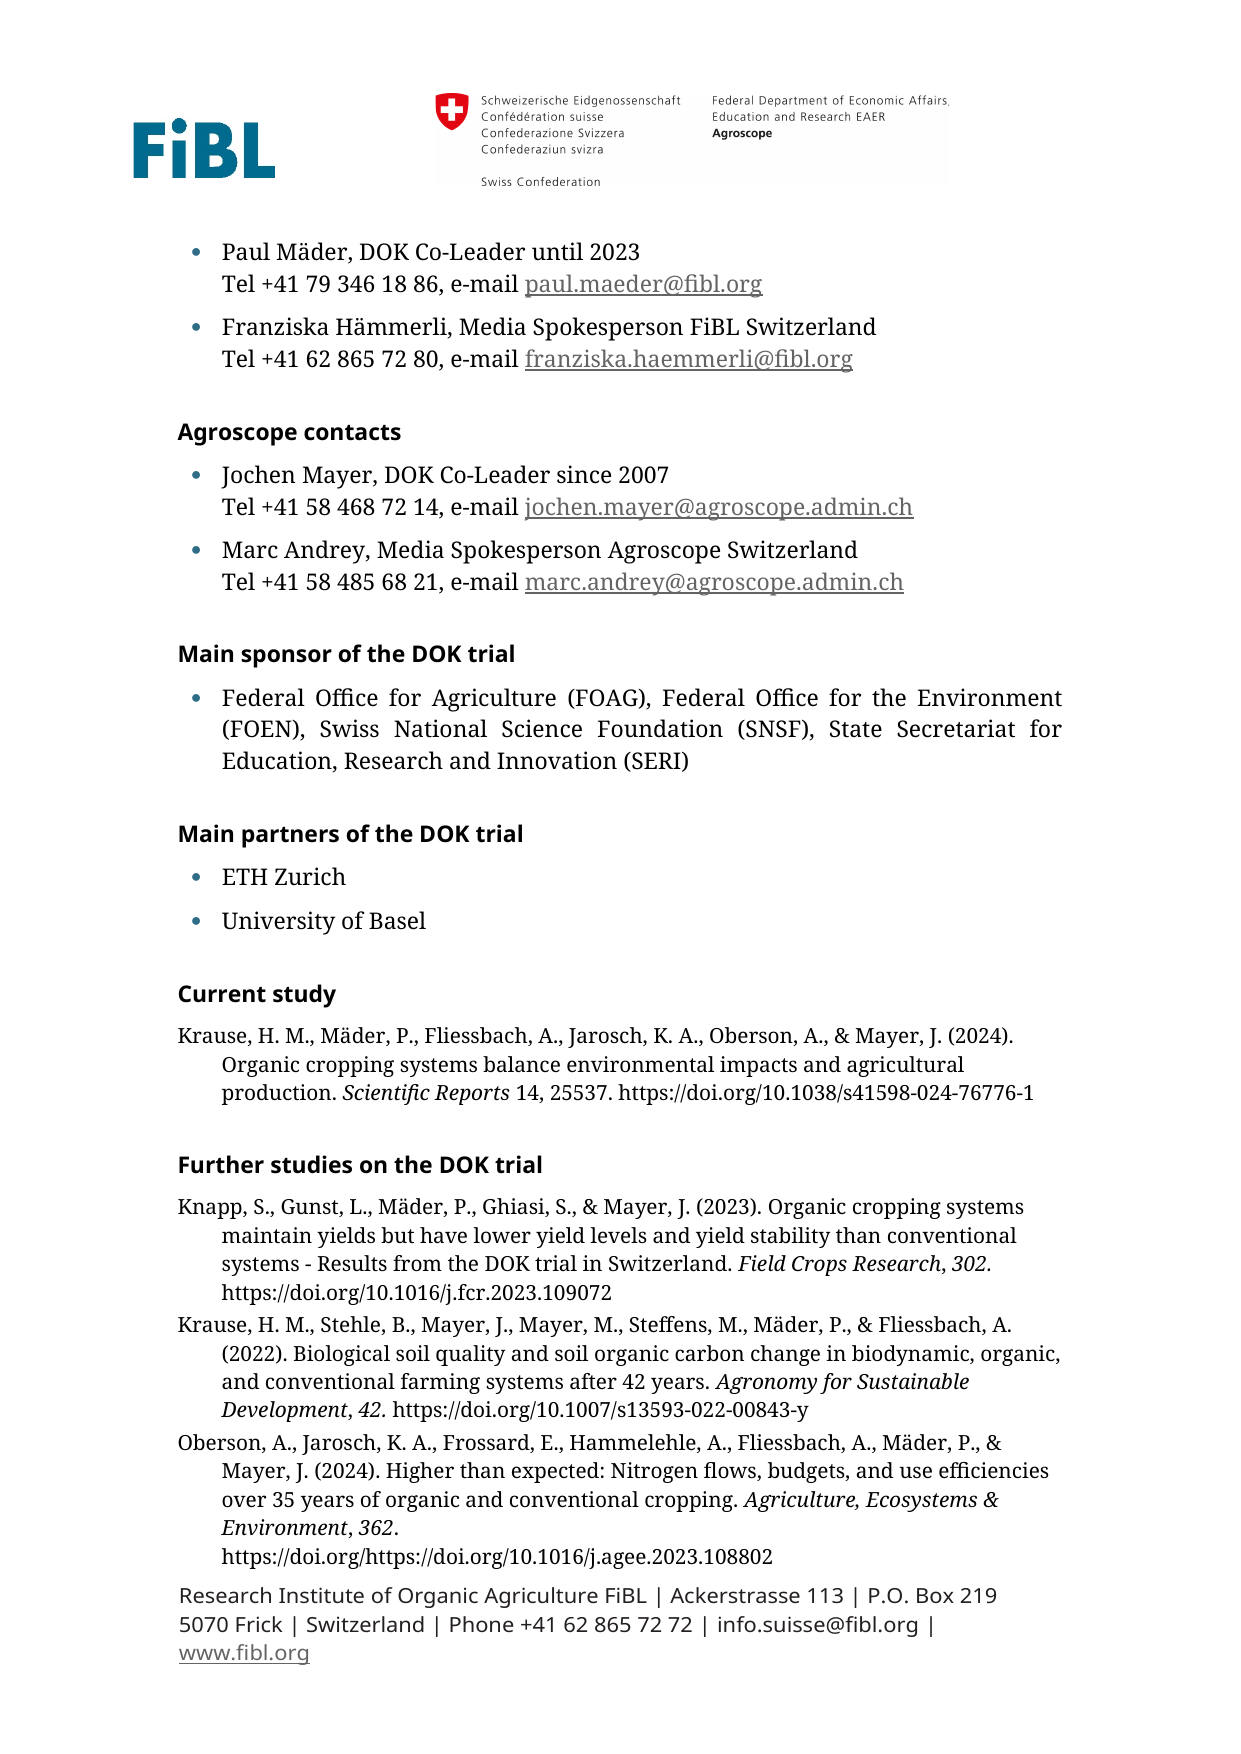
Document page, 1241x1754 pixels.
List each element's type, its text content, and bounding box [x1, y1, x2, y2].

text Krause, H. M., Mäder, P., Fliessbach, A., Jarosch, K. A., Oberson, A., & Mayer, J. (2024). Organic cropping systems balance environmental impacts and agricultural production. Scientific Reports 14, 25537. https://doi.org/10.1038/s41598-024-76776-1 [177, 1022, 1063, 1107]
text Agroscope contacts [177, 415, 1063, 447]
picture [210, 134, 219, 144]
picture [133, 118, 275, 178]
text Marc Andrey, Media Spokesperson Agroscope Switzerland Tel +41 58 485 68 21, e-mail marc.andrey@agroscope.admin.ch [192, 534, 1063, 597]
text Main partners of the DOK trial [177, 817, 1063, 849]
picture [435, 93, 950, 186]
picture [210, 156, 222, 167]
list Tel +41 79 346 18 86, e-mail paul.maeder@fibl.org [192, 267, 1063, 299]
text Main sponsor of the DOK trial [177, 638, 1063, 669]
list Tel +41 58 468 72 14, e-mail jochen.mayer@agroscope.admin.ch [192, 490, 1063, 522]
text University of Basel [192, 905, 1063, 936]
text Jochen Mayer, DOK Co-Leader since 2007 [192, 459, 1063, 490]
text Franziska Hämmerli, Media Spokesperson FiBL Switzerland Tel +41 62 865 72 80, e-mail franziska.haemmerli@fibl.org [192, 311, 1063, 374]
text Knapp, S., Gunst, L., Mäder, P., Ghiasi, S., & Mayer, J. (2023). Organic cropping systems maintain yields but have lower yield levels and yield stability than conventional systems - Results from the DOK trial in Switzerland. Field Crops Research, 302. https://doi.org/10.1016/j.fcr.2023.109072 [177, 1192, 1063, 1306]
text ETH Zurich [192, 861, 1063, 892]
text Krause, H. M., Stehle, B., Mayer, J., Mayer, M., Steffens, M., Mäder, P., & Fliessbach, A. (2022). Biological soil quality and soil organic carbon change in biodynamic, organic, and conventional farming systems after 42 years. Agronomy for Sustainable Development, 42. https://doi.org/10.1007/s13593-022-00843-y [177, 1310, 1063, 1424]
text Oberson, A., Jarosch, K. A., Frossard, E., Hammelehle, A., Fliessbach, A., Mäder, P., & Mayer, J. (2024). Higher than expected: Nitrogen flows, budgets, and use efficiencies over 35 years of organic and conventional cropping. Agriculture, Ecosystems & Environment, 362. https://doi.org/https://doi.org/10.1016/j.agee.2023.108802 [177, 1428, 1063, 1570]
text Current study [177, 978, 1063, 1009]
text Paul Mäder, DOK Co-Leader until 2023 [192, 236, 1063, 267]
text Federal Office for Agriculture (FOAG), Federal Office for the Environment (FOEN), Swiss National Science Foundation (SNSF), State Secretariat for Education, Research and Innovation (SERI) [192, 682, 1063, 776]
text Further studies on the DOK trial [177, 1149, 1063, 1180]
